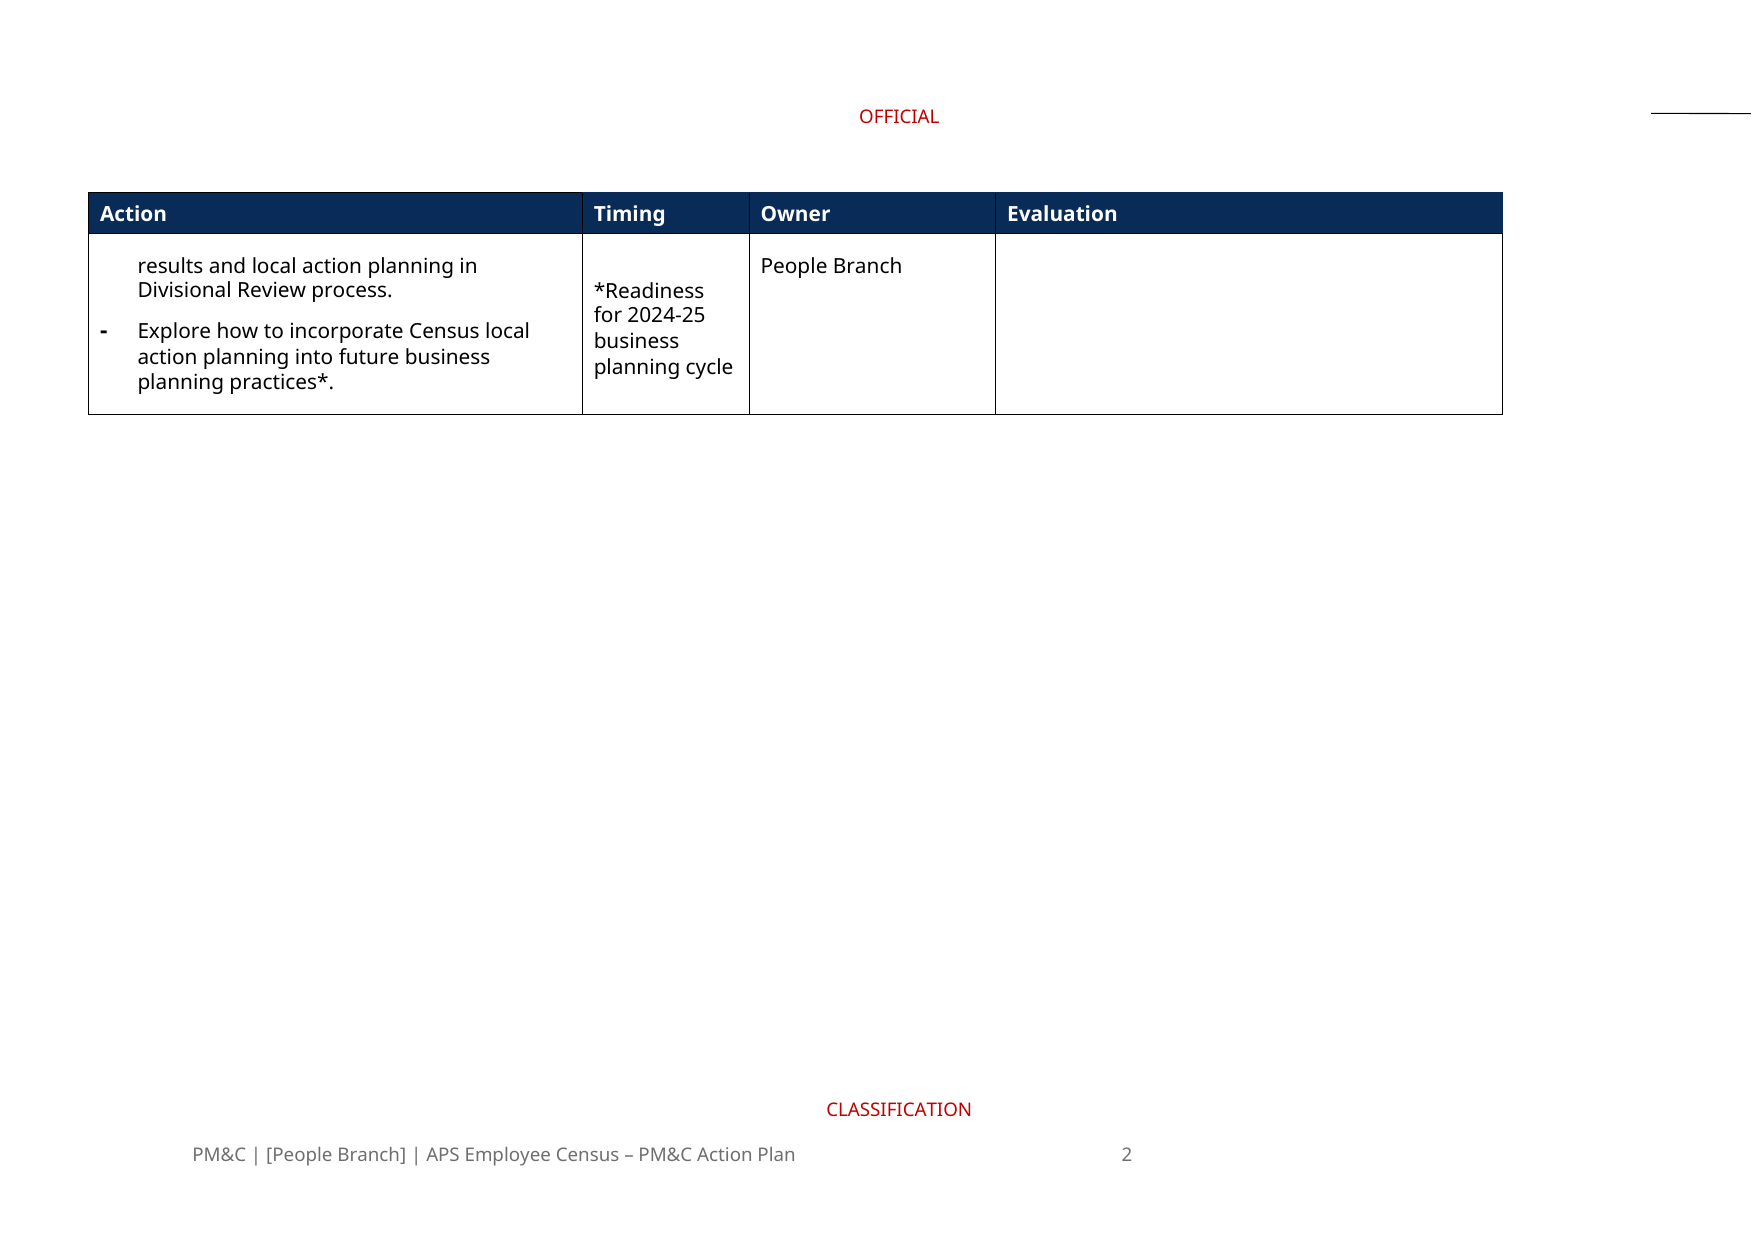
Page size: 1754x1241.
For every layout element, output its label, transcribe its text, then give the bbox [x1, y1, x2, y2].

table_header Evaluation [996, 193, 1503, 233]
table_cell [583, 234, 749, 414]
table_header Timing [583, 193, 749, 233]
table_header Action [89, 193, 582, 233]
table_header Owner [750, 193, 995, 233]
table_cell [89, 234, 582, 414]
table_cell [750, 234, 995, 414]
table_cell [996, 234, 1502, 414]
